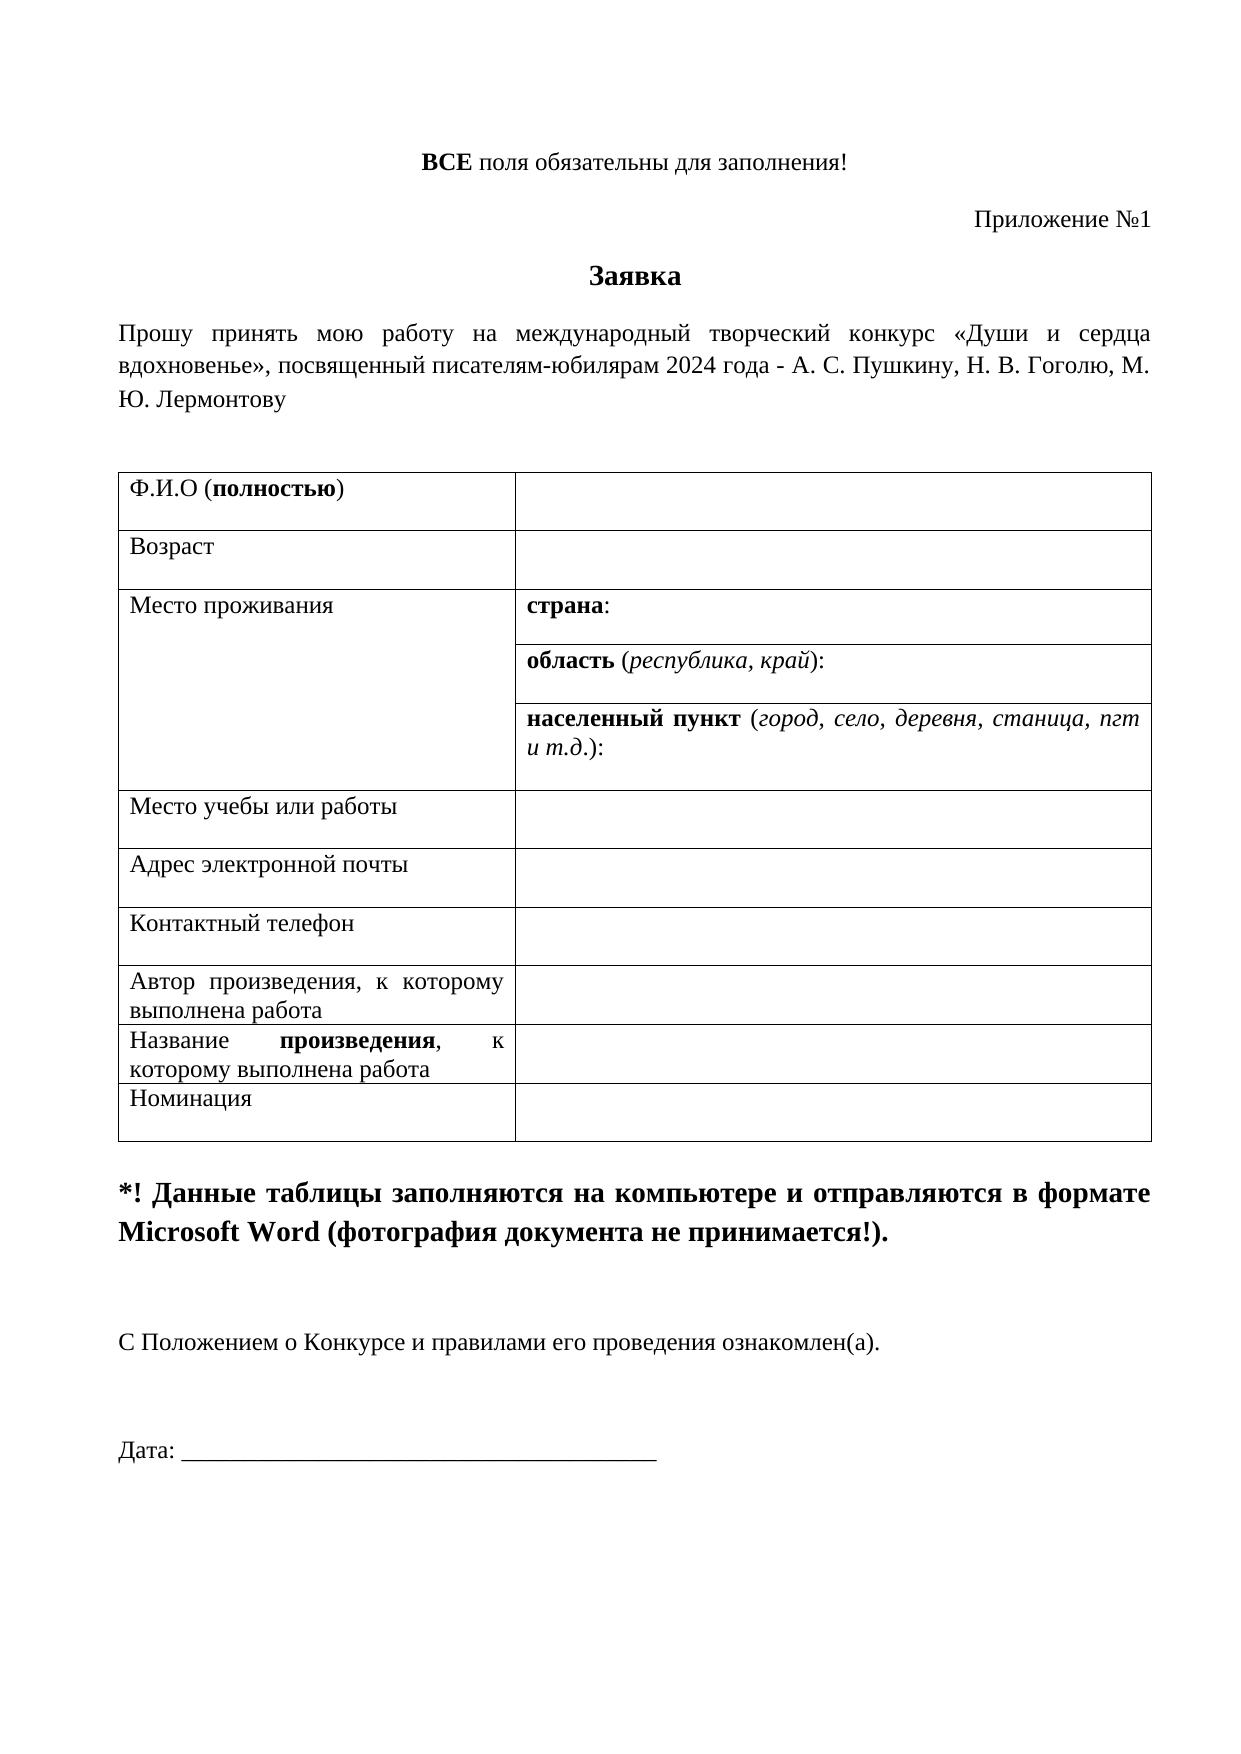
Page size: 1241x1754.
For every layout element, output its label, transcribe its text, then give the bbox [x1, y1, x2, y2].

text Приложение №1 [118, 204, 1152, 233]
table_cell Место учебы или работы [119, 791, 515, 848]
table_cell [516, 531, 1151, 589]
table_cell [516, 849, 1151, 907]
table_header [516, 473, 1151, 530]
table_cell Контактный телефон [119, 908, 515, 965]
table_cell [516, 1084, 1151, 1141]
table_cell Название произведения, к которому выполнена работа [119, 1025, 515, 1082]
table_cell Место проживания [119, 590, 515, 790]
text Дата: ______________________________________ [118, 1435, 1152, 1464]
text С Положением о Конкурсе и правилами его проведения ознакомлен(а). [118, 1327, 1152, 1356]
table_cell Номинация [119, 1084, 515, 1141]
text Прошу принять мою работу на международный творческий конкурс «Души и сердца вдохновенье», посвященный писателям-юбилярам 2024 года - А. С. Пушкину, Н. В. Гоголю, М. Ю. Лермонтову [118, 318, 1152, 412]
table_cell страна: [516, 590, 1151, 644]
text ВСЕ поля обязательны для заполнения! [118, 147, 1152, 176]
table_cell [516, 966, 1151, 1024]
text Заявка [118, 258, 1152, 292]
table_cell [516, 791, 1151, 848]
table_cell населенный пункт (город, село, деревня, станица, пгт и т.д.): [516, 704, 1151, 790]
table_header Ф.И.О (полностью) [119, 473, 515, 530]
table_cell [516, 908, 1151, 965]
text *! Данные таблицы заполняются на компьютере и отправляются в формате Microsoft Word (фотография документа не принимается!). [118, 1176, 1152, 1248]
table_cell Автор произведения, к которому выполнена работа [119, 966, 515, 1024]
table_cell Возраст [119, 531, 515, 589]
table_cell [516, 1025, 1151, 1082]
table_cell Адрес электронной почты [119, 849, 515, 907]
table_cell область (республика, край): [516, 645, 1151, 702]
